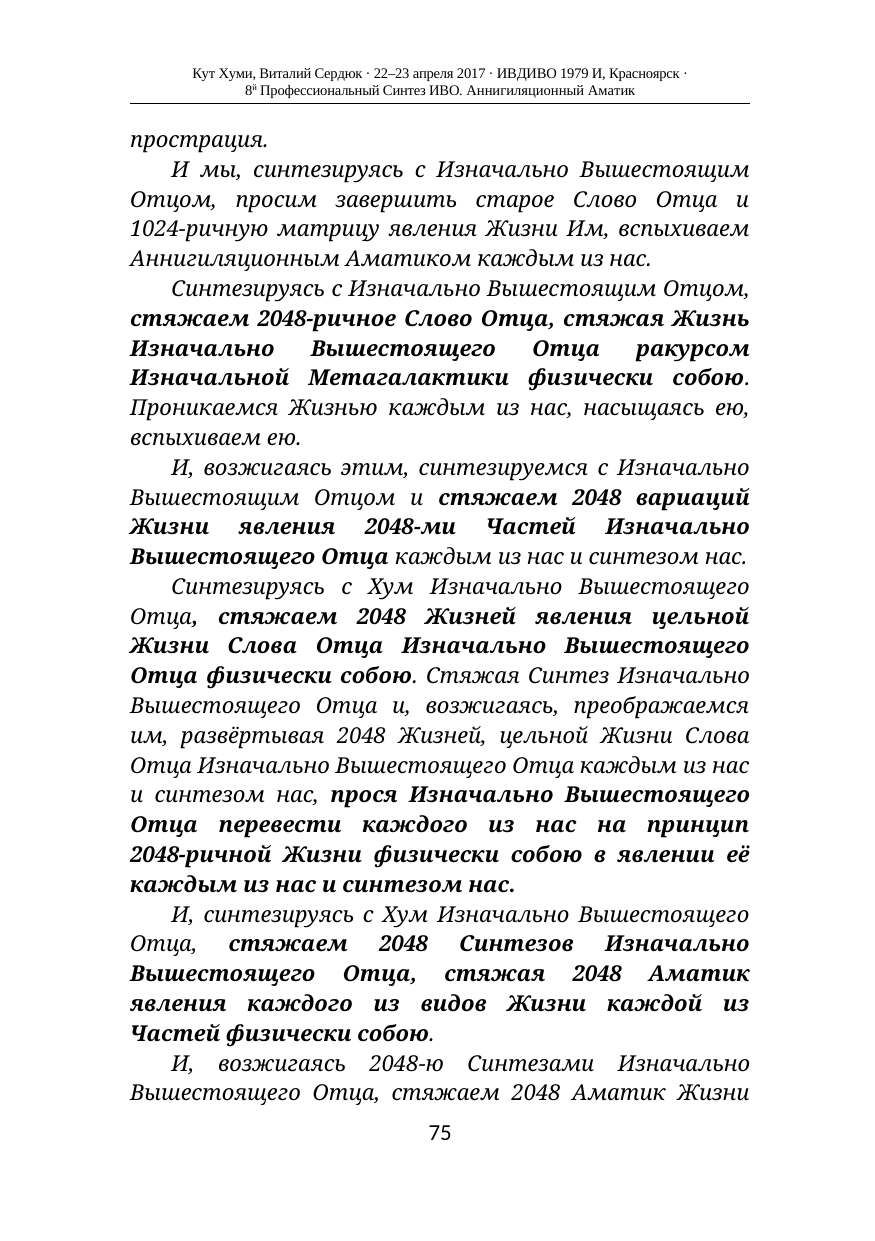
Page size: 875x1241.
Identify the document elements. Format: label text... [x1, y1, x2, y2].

text Синтезируясь с Хум Изначально Вышестоящего Отца, стяжаем 2048 Жизней явления цельной Жизни Слова Отца Изначально Вышестоящего Отца физически собою. Стяжая Синтез Изначально Вышестоящего Отца и, возжигаясь, преображаемся им, развёртывая 2048 Жизней, цельной Жизни Слова Отца Изначально Вышестоящего Отца каждым из нас и синтезом нас, прося Изначально Вышестоящего Отца перевести каждого из нас на принцип 2048-ричной Жизни физически собою в явлении её каждым из нас и синтезом нас. [130, 571, 750, 899]
text И, синтезируясь с Хум Изначально Вышестоящего Отца, стяжаем 2048 Синтезов Изначально Вышестоящего Отца, стяжая 2048 Аматик явления каждого из видов Жизни каждой из Частей физически собою. [130, 899, 750, 1048]
text И, возжигаясь этим, синтезируемся с Изначально Вышестоящим Отцом и стяжаем 2048 вариаций Жизни явления 2048-ми Частей Изначально Вышестоящего Отца каждым из нас и синтезом нас. [130, 452, 750, 571]
text Синтезируясь с Изначально Вышестоящим Отцом, стяжаем 2048-ричное Слово Отца, стяжая Жизнь Изначально Вышестоящего Отца ракурсом Изначальной Метагалактики физически собою. Проникаемся Жизнью каждым из нас, насыщаясь ею, вспыхиваем ею. [130, 273, 750, 452]
text И мы, синтезируясь с Изначально Вышестоящим Отцом, просим завершить старое Слово Отца и 1024-ричную матрицу явления Жизни Им, вспыхиваем Аннигиляционным Аматиком каждым из нас. [130, 154, 750, 273]
